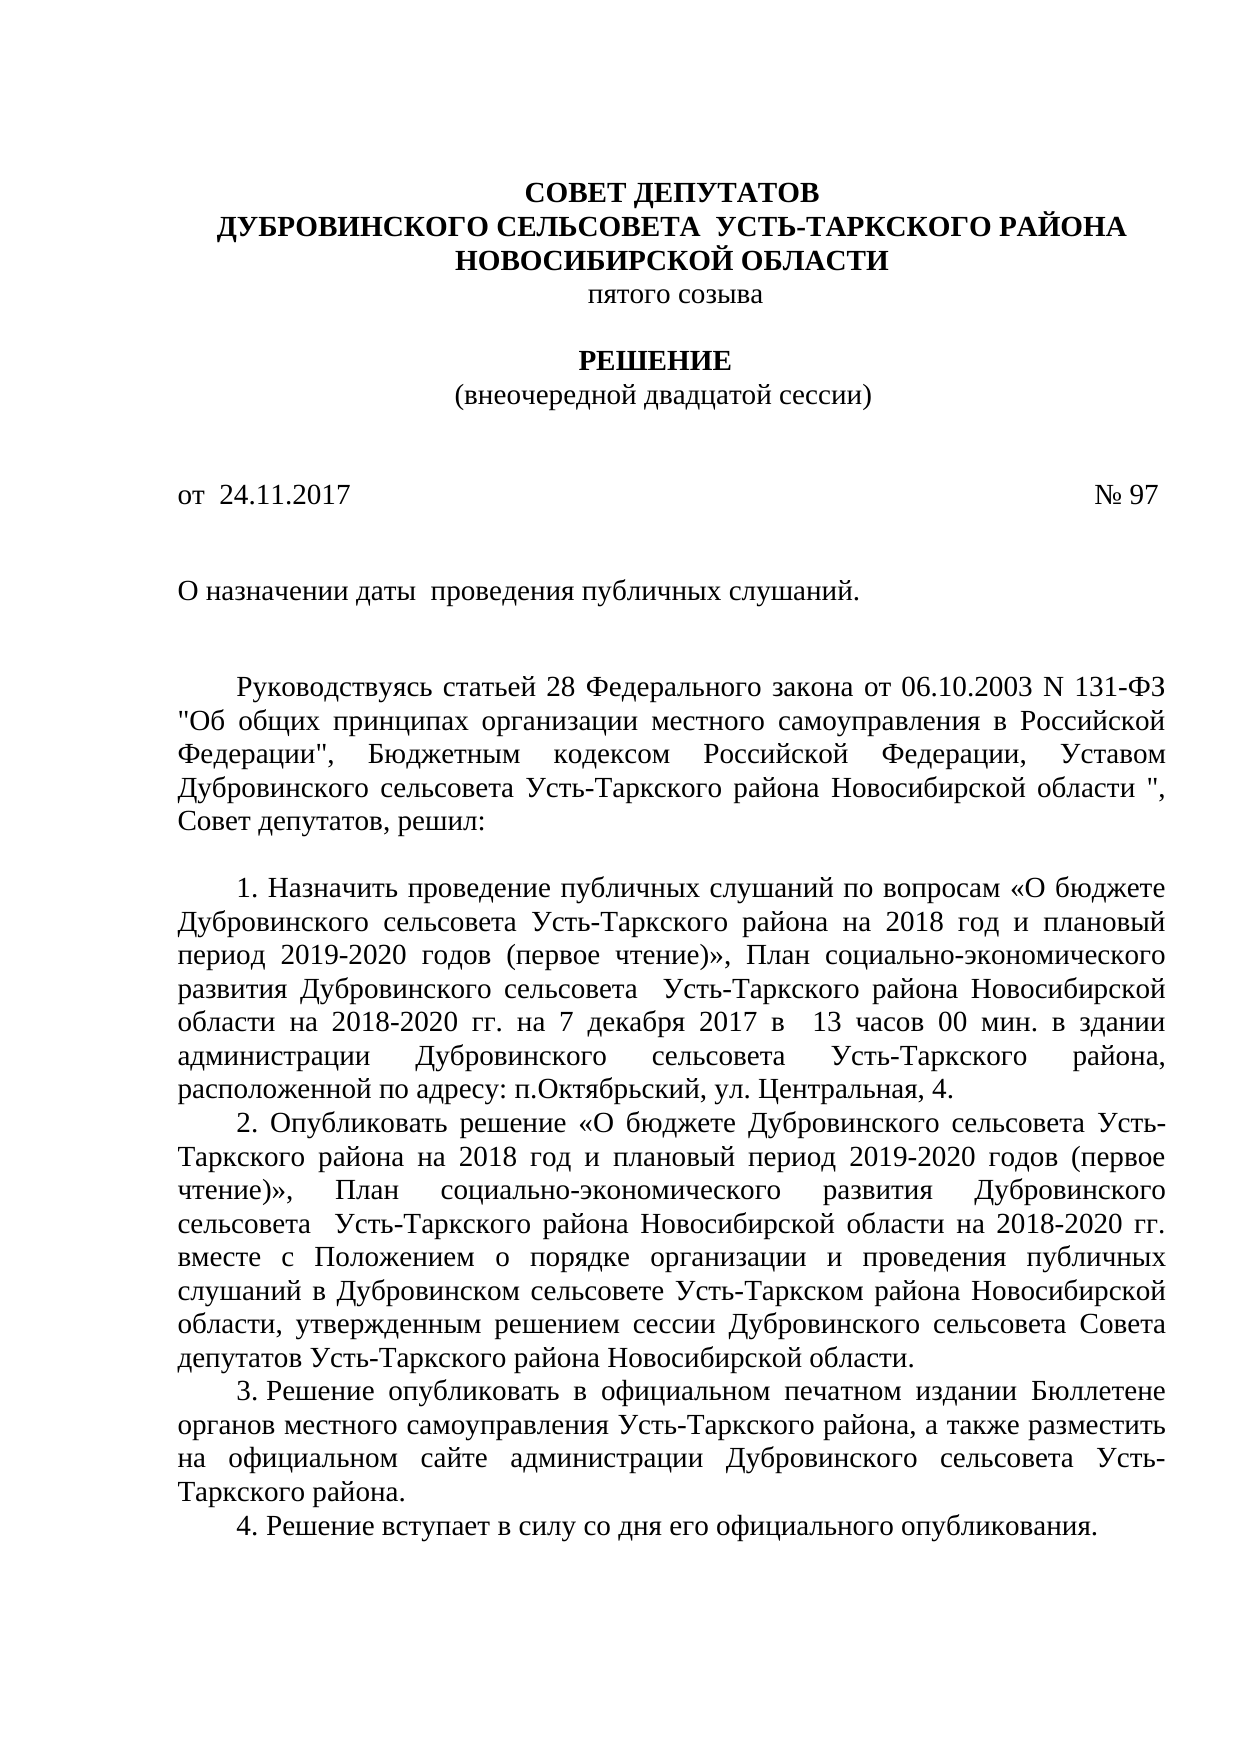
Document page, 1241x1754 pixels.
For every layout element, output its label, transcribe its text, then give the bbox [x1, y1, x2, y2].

text РЕШЕНИЕ [177, 343, 1167, 377]
text Руководствуясь статьей 28 Федерального закона от 06.10.2003 N 131-ФЗ "Об общих принципах организации местного самоуправления в Российской Федерации", Бюджетным кодексом Российской Федерации, Уставом Дубровинского сельсовета Усть-Таркского района Новосибирской области ", Совет депутатов, решил: [177, 669, 1167, 837]
text совеТ ДЕПУТАТОВ [177, 176, 1167, 209]
text от 24.11.2017 № 97 [177, 477, 1167, 511]
title 1. Назначить проведение публичных слушаний по вопросам «О бюджете Дубровинского сельсовета Усть-Таркского района на 2018 год и плановый период 2019-2020 годов (первое чтение)», План социально-экономического развития Дубровинского сельсовета Усть-Таркского района Новосибирской области на 2018-2020 гг. на 7 декабря 2017 в 13 часов 00 мин. в здании администрации Дубровинского сельсовета Усть-Таркского района, расположенной по адресу: п.Октябрьский, ул. Центральная, 4. [177, 870, 1167, 1105]
list Решение опубликовать в официальном печатном издании Бюллетене органов местного самоуправления Усть-Таркского района, а также разместить на официальном сайте администрации Дубровинского сельсовета Усть-Таркского района. [177, 1373, 1167, 1508]
text О назначении даты проведения публичных слушаний. [177, 573, 1167, 607]
text новосибирской области [177, 243, 1167, 276]
list Решение вступает в силу со дня его официального опубликования. [236, 1508, 1167, 1541]
text ДУБРОВИНСКОГО СЕЛЬСОВЕТА УСТЬ-ТАРКСкОГО РАЙОНА [177, 209, 1167, 243]
text (внеочередной двадцатой сессии) [177, 377, 1167, 410]
text 2. Опубликовать решение «О бюджете Дубровинского сельсовета Усть-Таркского района на 2018 год и плановый период 2019-2020 годов (первое чтение)», План социально-экономического развития Дубровинского сельсовета Усть-Таркского района Новосибирской области на 2018-2020 гг. вместе с Положением о порядке организации и проведения публичных слушаний в Дубровинском сельсовете Усть-Таркском района Новосибирской области, утвержденным решением сессии Дубровинского сельсовета Совета депутатов Усть-Таркского района Новосибирской области. [177, 1105, 1167, 1373]
text пятого созыва [177, 276, 1167, 310]
